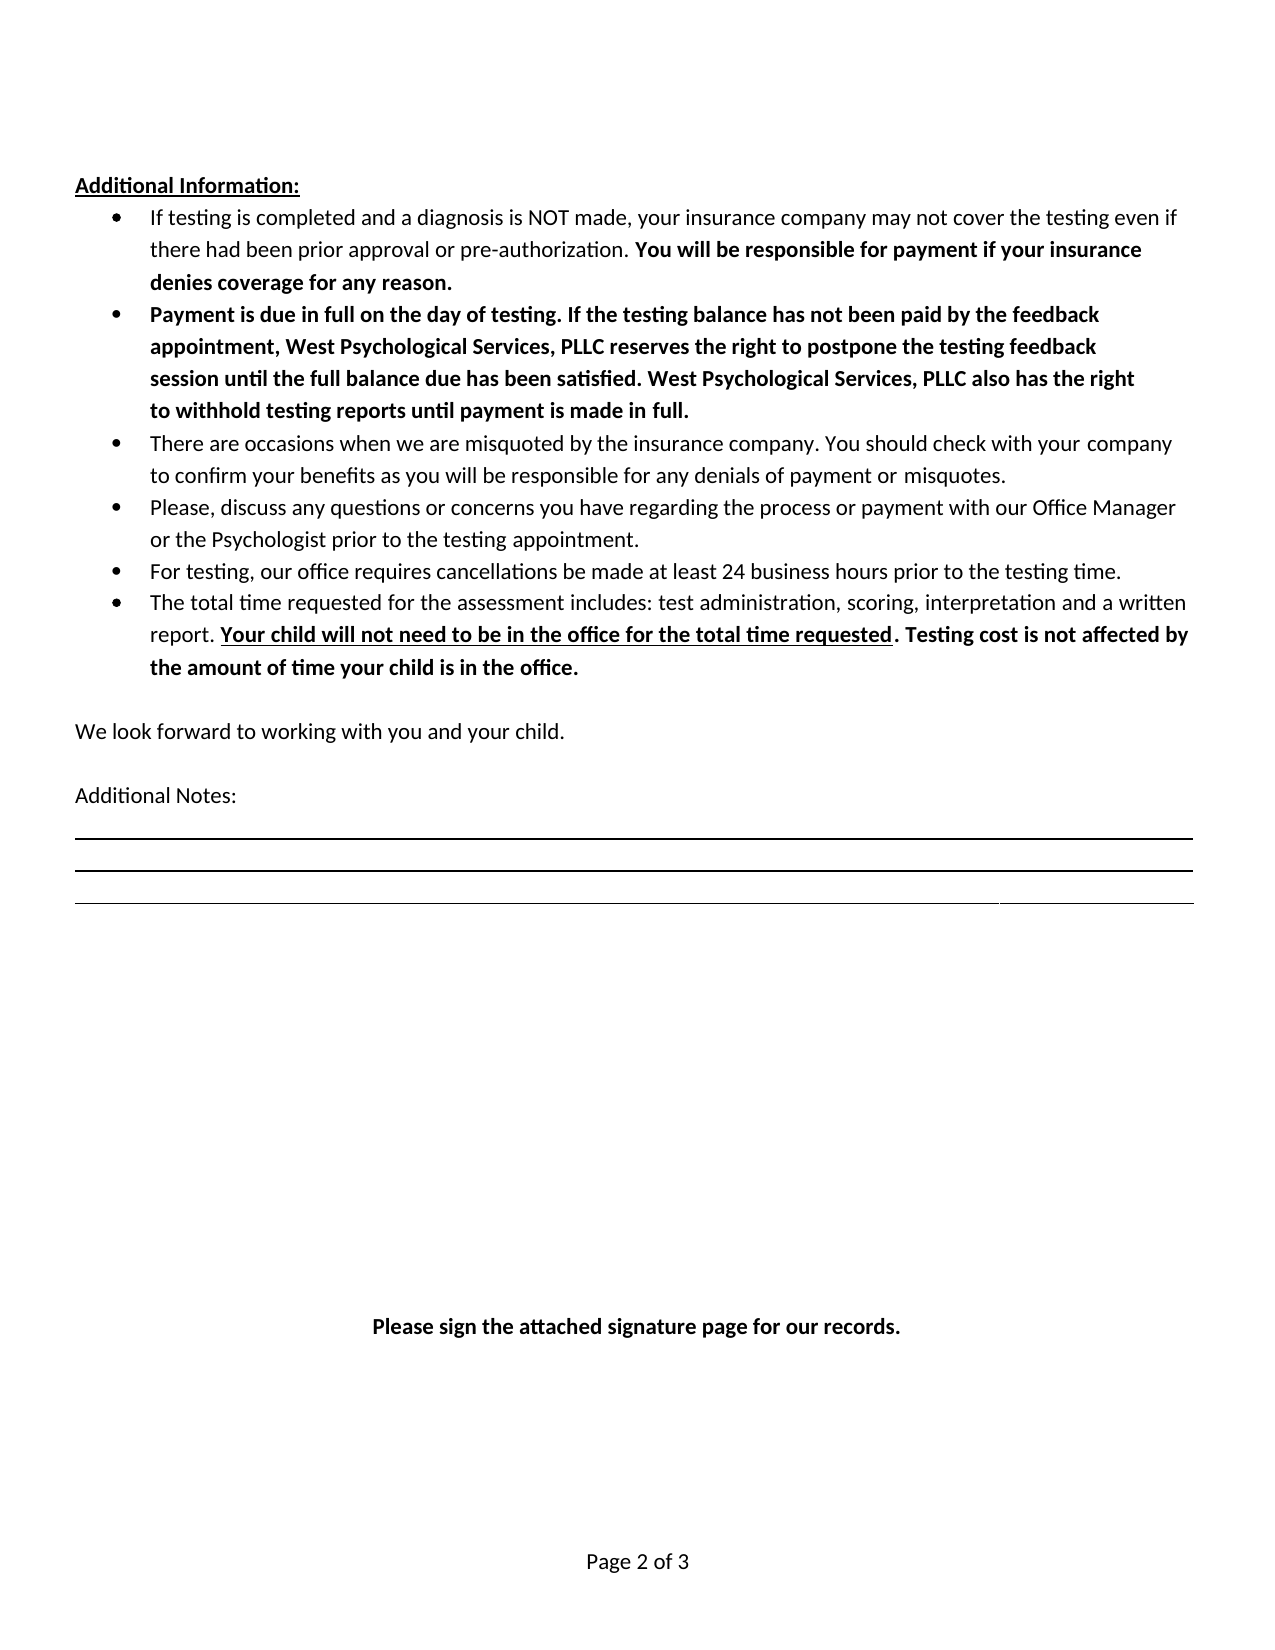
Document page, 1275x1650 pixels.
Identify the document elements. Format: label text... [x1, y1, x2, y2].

list There are occasions when we are misquoted by the insurance company. You should check with your company to confirm your benefits as you will be responsible for any denials of payment or misquotes. [112, 429, 1197, 489]
list The total time requested for the assessment includes: test administration, scoring, interpretation and a written report. Your child will not need to be in the office for the total time requested. Testing cost is not affected by the amount of time your child is in the office. [112, 588, 1189, 681]
subtitle Payment is due in full on the day of testing. If the testing balance has not been paid by the feedback appointment, West Psychological Services, PLLC reserves the right to postpone the testing feedback session until the full balance due has been satisfied. West Psychological Services, PLLC also has the right to withhold testing reports until payment is made in full. [112, 300, 1140, 424]
text We look forward to working with you and your child. Additional Notes: [75, 717, 568, 809]
list For testing, our office requires cancellations be made at least 24 business hours prior to the testing time. [112, 557, 1201, 585]
list Please, discuss any questions or concerns you have regarding the process or payment with our Office Manager or the Psychologist prior to the testing appointment. [112, 493, 1179, 553]
list If testing is completed and a diagnosis is NOT made, your insurance company may not cover the testing even if there had been prior approval or pre-authorization. You will be responsible for payment if your insurance denies coverage for any reason. [112, 203, 1180, 296]
subtitle Please sign the attached signature page for our records. [372, 1312, 1212, 1340]
subtitle Additional Information: [75, 171, 1212, 199]
